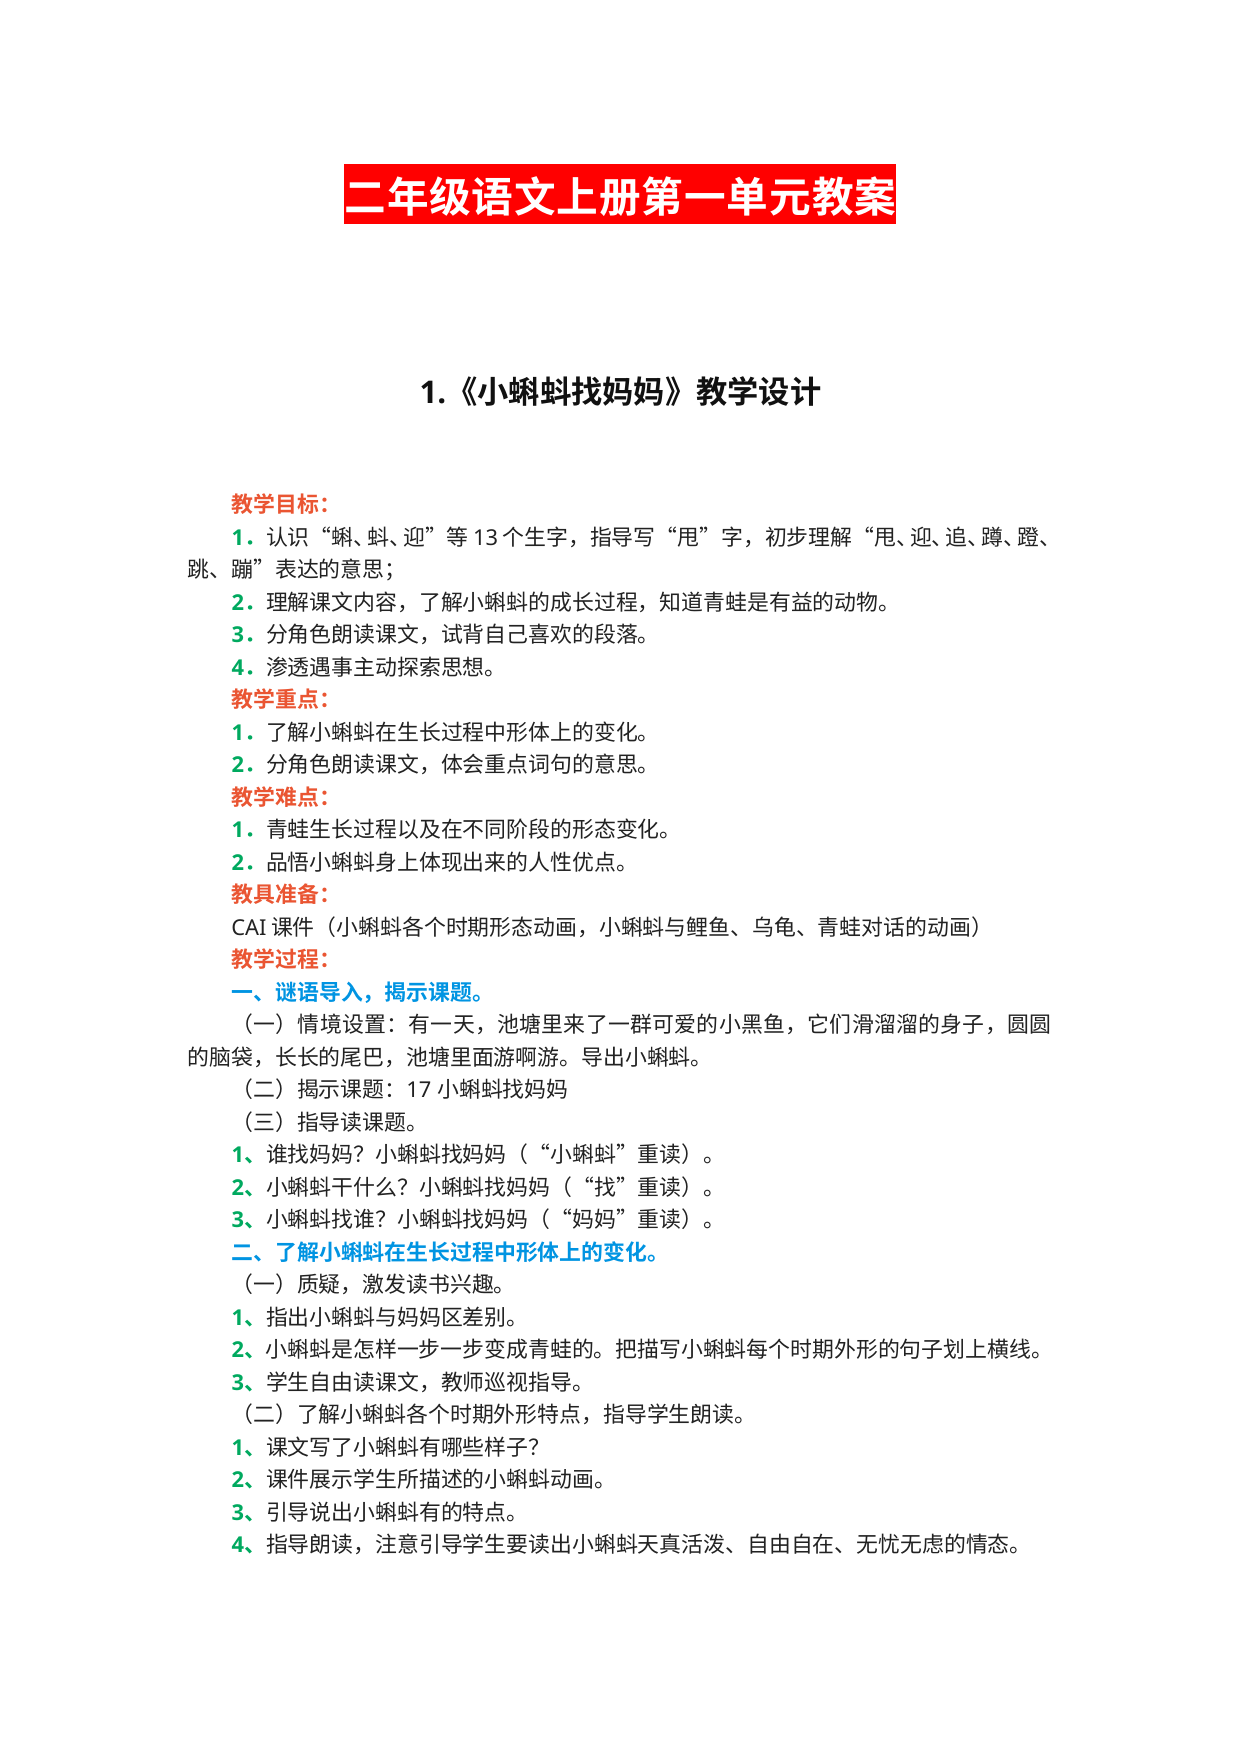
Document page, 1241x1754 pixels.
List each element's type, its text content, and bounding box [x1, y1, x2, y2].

text 2、小蝌蚪干什么？小蝌蚪找妈妈（“找”重读）。 [187, 1169, 1053, 1202]
text 3、引导说出小蝌蚪有的特点。 [187, 1494, 1053, 1527]
subtitle 1.《小蝌蚪找妈妈》教学设计 [187, 227, 1053, 422]
text 一、谜语导入，揭示课题。 [187, 974, 1053, 1007]
text 1、谁找妈妈？小蝌蚪找妈妈（“小蝌蚪”重读）。 [187, 1137, 1053, 1169]
text （一）质疑，激发读书兴趣。 [187, 1267, 1053, 1299]
text 2．品悟小蝌蚪身上体现出来的人性优点。 [187, 844, 1053, 877]
text 教具准备： [187, 877, 1053, 909]
text 教学目标： [187, 487, 1053, 519]
text 1、课文写了小蝌蚪有哪些样子？ [187, 1429, 1053, 1462]
text 二年级语文上册第一单元教案 [187, 162, 1053, 227]
text 2．分角色朗读课文，体会重点词句的意思。 [187, 747, 1053, 779]
text 3、学生自由读课文，教师巡视指导。 [187, 1364, 1053, 1397]
text 4．渗透遇事主动探索思想。 [187, 649, 1053, 682]
text 4、指导朗读，注意引导学生要读出小蝌蚪天真活泼、自由自在、无忧无虑的情态。 [187, 1527, 1053, 1559]
text 2、小蝌蚪是怎样一步一步变成青蛙的。把描写小蝌蚪每个时期外形的句子划上横线。 [187, 1332, 1053, 1364]
text （一）情境设置：有一天，池塘里来了一群可爱的小黑鱼，它们滑溜溜的身子，圆圆的脑袋，长长的尾巴，池塘里面游啊游。导出小蝌蚪。 [187, 1007, 1053, 1072]
text 二、了解小蝌蚪在生长过程中形体上的变化。 [187, 1234, 1053, 1267]
text 教学难点： [187, 779, 1053, 812]
text 教学重点： [187, 682, 1053, 714]
text 1．认识“蝌、蚪、迎”等13个生字，指导写“甩”字，初步理解“甩、迎、追、蹲、蹬、跳、蹦”表达的意思； [187, 519, 1053, 584]
text 1．了解小蝌蚪在生长过程中形体上的变化。 [187, 714, 1053, 747]
text 3、小蝌蚪找谁？小蝌蚪找妈妈（“妈妈”重读）。 [187, 1202, 1053, 1234]
text 教学过程： [187, 942, 1053, 974]
text （三）指导读课题。 [187, 1104, 1053, 1137]
text 2、课件展示学生所描述的小蝌蚪动画。 [187, 1462, 1053, 1494]
text 1．青蛙生长过程以及在不同阶段的形态变化。 [187, 812, 1053, 844]
text （二）揭示课题：17 小蝌蚪找妈妈 [187, 1072, 1053, 1104]
text 1、指出小蝌蚪与妈妈区差别。 [187, 1299, 1053, 1332]
text 3．分角色朗读课文，试背自己喜欢的段落。 [187, 617, 1053, 649]
text 2．理解课文内容，了解小蝌蚪的成长过程，知道青蛙是有益的动物。 [187, 584, 1053, 617]
text （二）了解小蝌蚪各个时期外形特点，指导学生朗读。 [187, 1397, 1053, 1429]
text CAI课件（小蝌蚪各个时期形态动画，小蝌蚪与鲤鱼、乌龟、青蛙对话的动画） [187, 909, 1053, 942]
